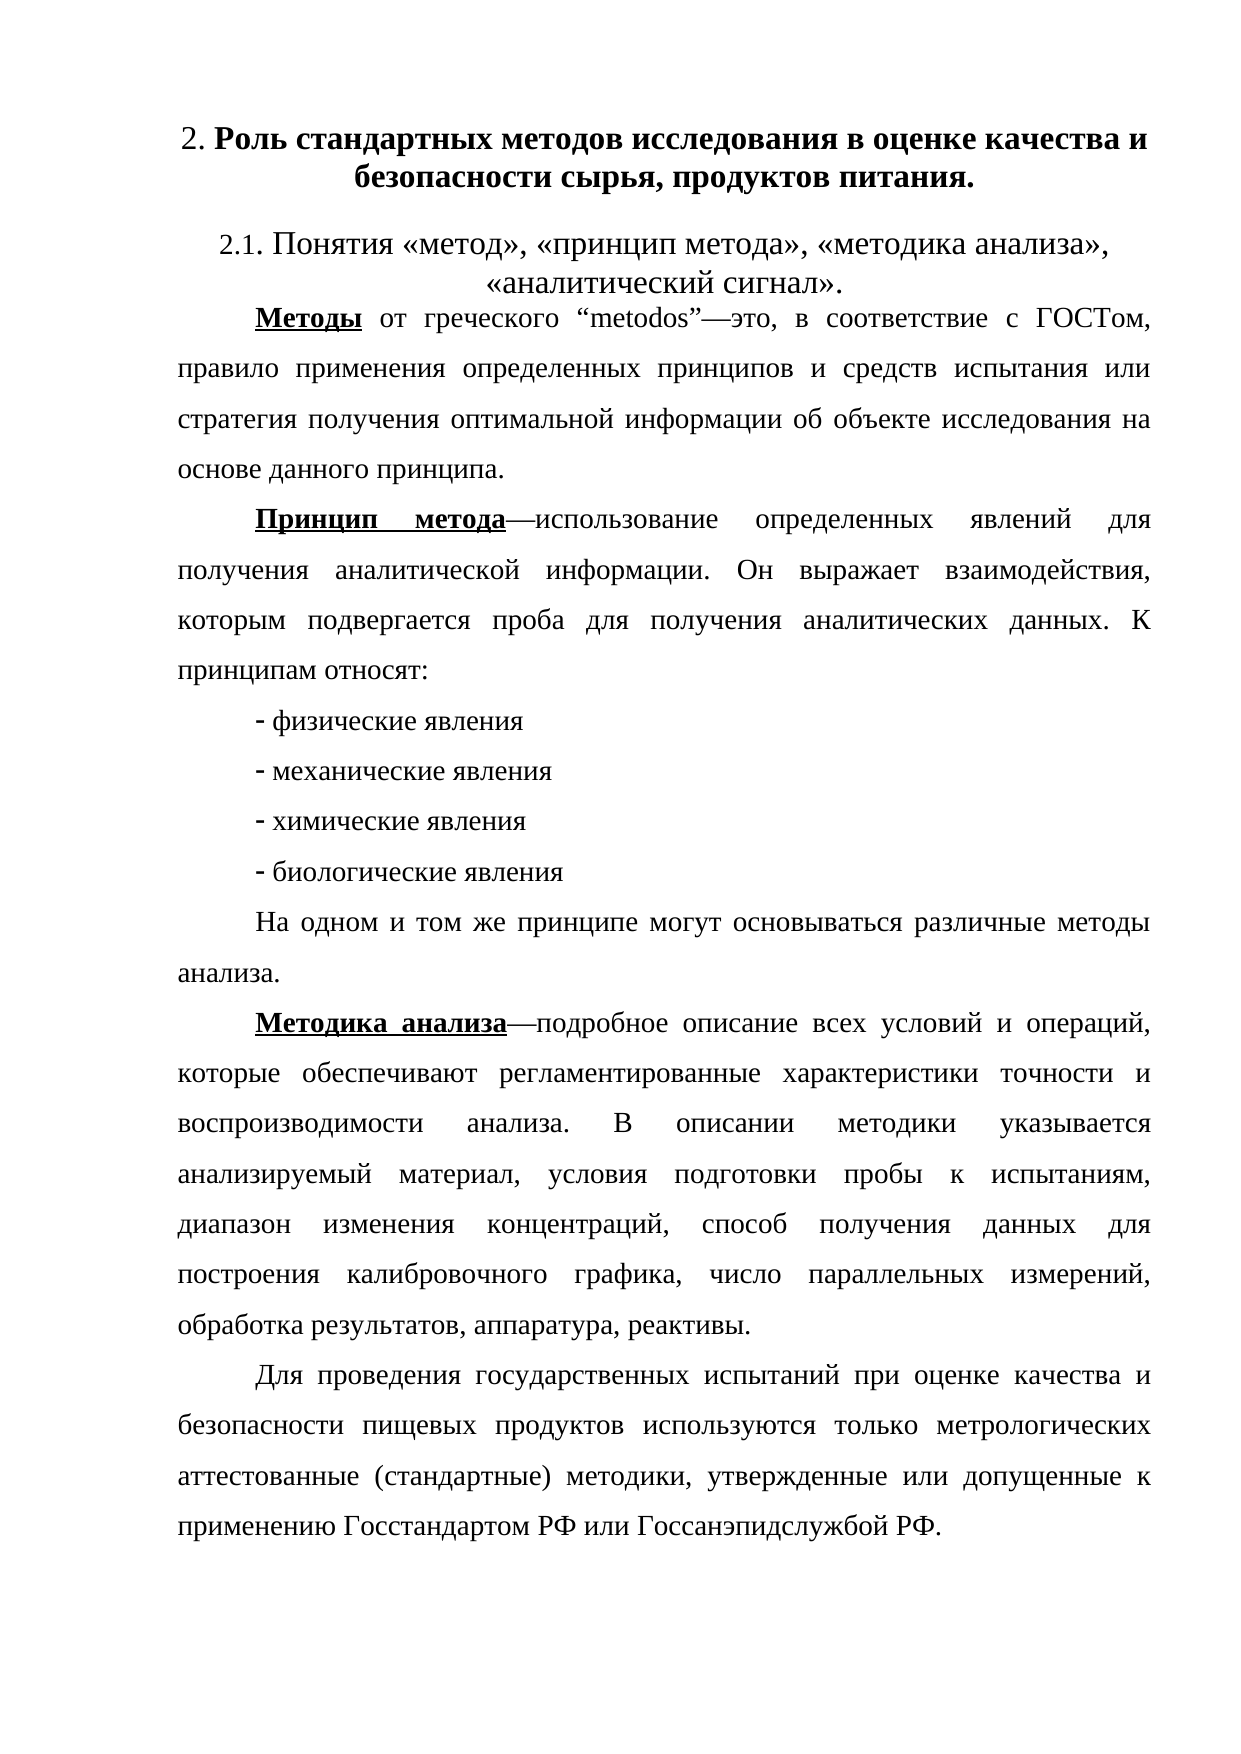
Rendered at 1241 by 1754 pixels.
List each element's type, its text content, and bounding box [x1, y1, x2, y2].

text 2.1. Понятия «метод», «принцип метода», «методика анализа», «аналитический сигнал». [177, 223, 1152, 300]
text физические явления [177, 703, 1152, 736]
text На одном и том же принципе могут основываться различные методы анализа. [177, 904, 1152, 988]
text Методика анализа—подробное описание всех условий и операций, которые обеспечивают регламентированные характеристики точности и воспроизводимости анализа. В описании методики указывается анализируемый материал, условия подготовки пробы к испытаниям, диапазон изменения концентраций, способ получения данных для построения калибровочного графика, число параллельных измерений, обработка результатов, аппаратура, реактивы. [177, 1005, 1152, 1340]
text Методы от греческого “metodos”—это, в соответствие с ГОСТом, правило применения определенных принципов и средств испытания или стратегия получения оптимальной информации об объекте исследования на основе данного принципа. [177, 300, 1152, 485]
text Принцип метода—использование определенных явлений для получения аналитической информации. Он выражает взаимодействия, которым подвергается проба для получения аналитических данных. К принципам относят: [177, 501, 1152, 686]
text биологические явления [177, 854, 1152, 888]
text механические явления [177, 753, 1152, 787]
text химические явления [177, 803, 1152, 837]
text 2. Роль стандартных методов исследования в оценке качества и безопасности сырья, продуктов питания. [177, 118, 1152, 195]
text Для проведения государственных испытаний при оценке качества и безопасности пищевых продуктов используются только метрологических аттестованные (стандартные) методики, утвержденные или допущенные к применению Госстандартом РФ или Госсанэпидслужбой РФ. [177, 1357, 1152, 1542]
